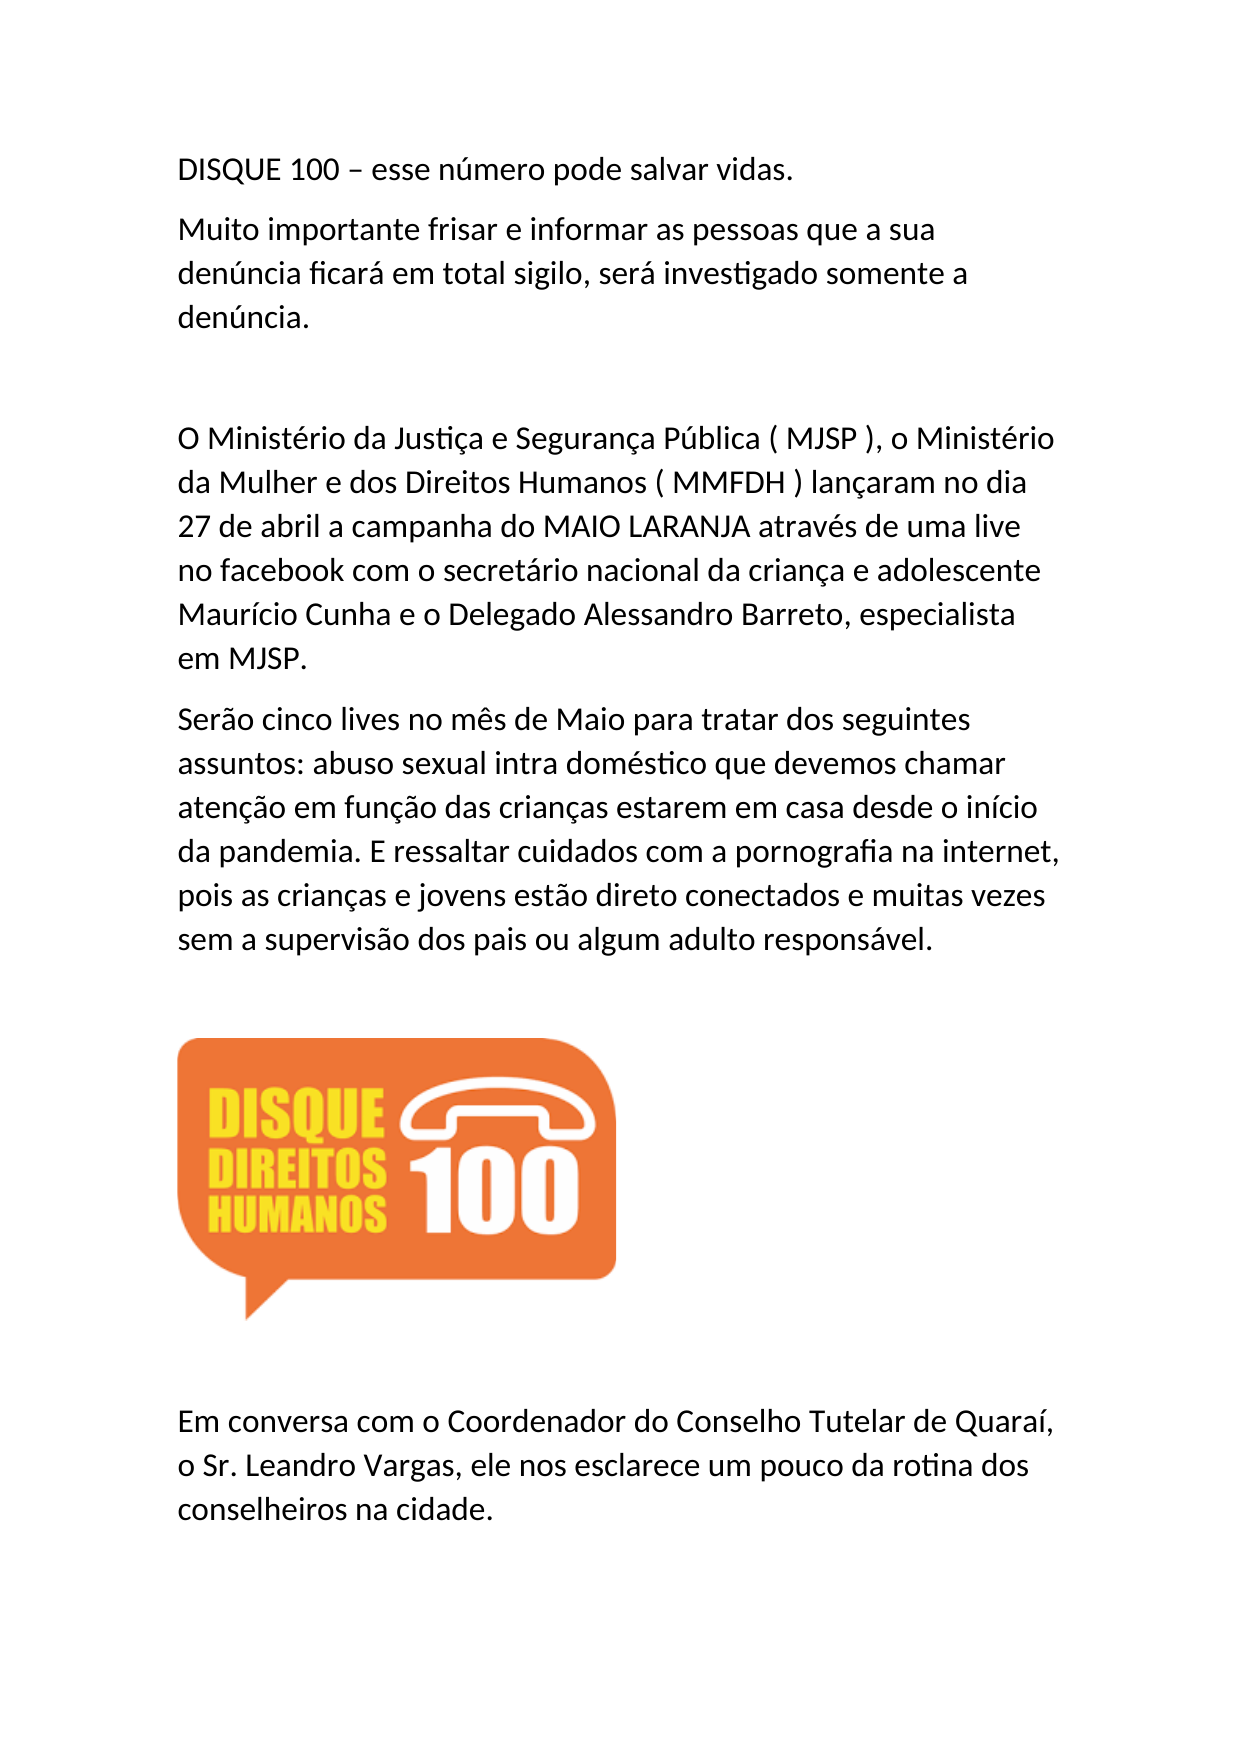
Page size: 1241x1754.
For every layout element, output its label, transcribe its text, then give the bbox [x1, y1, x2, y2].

text DISQUE 100 – esse número pode salvar vidas. [177, 148, 1063, 188]
text Muito importante frisar e informar as pessoas que a sua denúncia ficará em total sigilo, será investigado somente a denúncia. [177, 208, 1063, 337]
text Em conversa com o Coordenador do Conselho Tutelar de Quaraí, o Sr. Leandro Vargas, ele nos esclarece um pouco da rotina dos conselheiros na cidade. [177, 1399, 1063, 1528]
picture [177, 1038, 617, 1321]
text O Ministério da Justiça e Segurança Pública ( MJSP ), o Ministério da Mulher e dos Direitos Humanos ( MMFDH ) lançaram no dia 27 de abril a campanha do MAIO LARANJA através de uma live no facebook com o secretário nacional da criança e adolescente Maurício Cunha e o Delegado Alessandro Barreto, especialista em MJSP. [177, 417, 1063, 678]
text Serão cinco lives no mês de Maio para tratar dos seguintes assuntos: abuso sexual intra doméstico que devemos chamar atenção em função das crianças estarem em casa desde o início da pandemia. E ressaltar cuidados com a pornografia na internet, pois as crianças e jovens estão direto conectados e muitas vezes sem a supervisão dos pais ou algum adulto responsável. [177, 698, 1063, 958]
